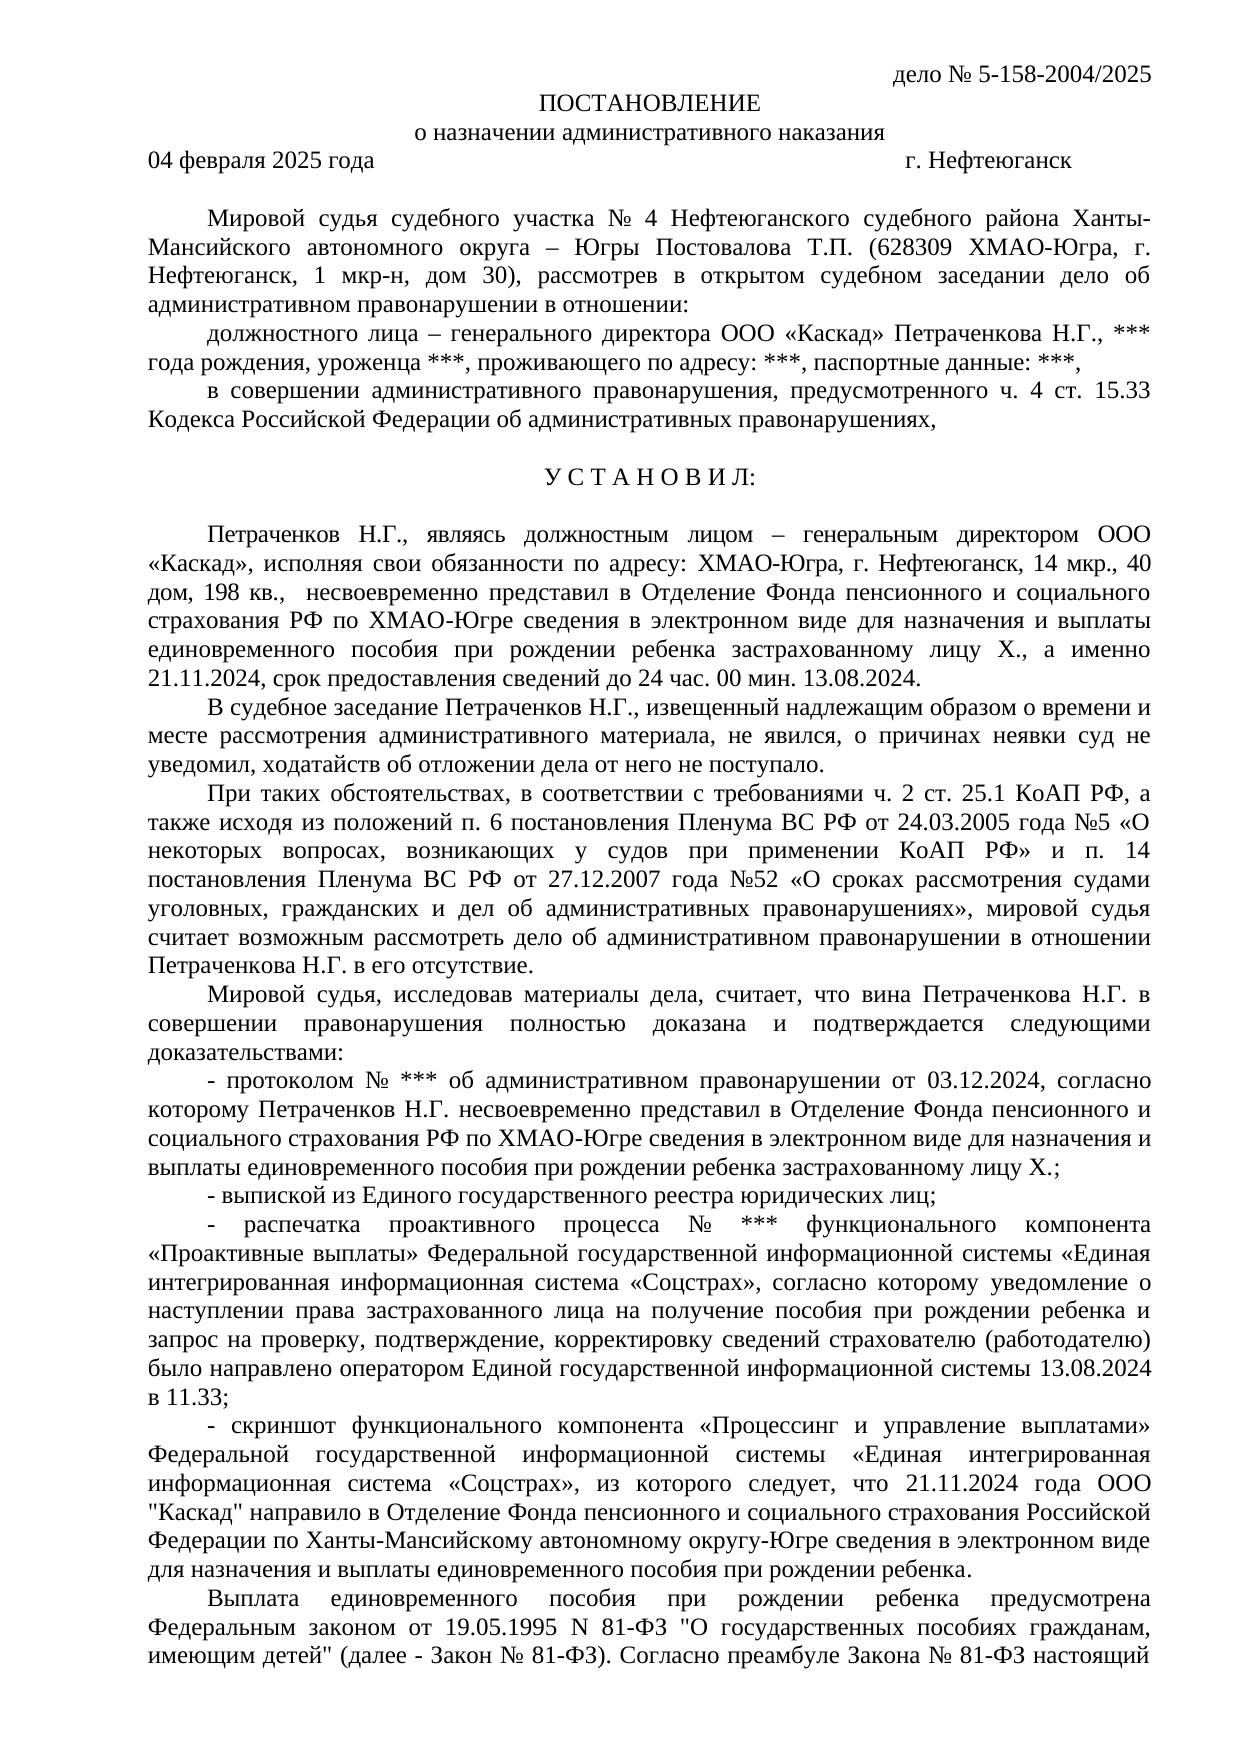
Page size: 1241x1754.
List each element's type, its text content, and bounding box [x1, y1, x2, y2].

text В судебное заседание Петраченков Н.Г., извещенный надлежащим образом о времени и месте рассмотрения административного материала, не явился, о причинах неявки суд не уведомил, ходатайств об отложении дела от него не поступало. [148, 692, 1152, 778]
text в совершении административного правонарушения, предусмотренного ч. 4 ст. 15.33 Кодекса Российской Федерации об административных правонарушениях, [148, 375, 1152, 433]
text должностного лица – генерального директора ООО «Каскад» Петраченкова Н.Г., *** года рождения, уроженца ***, проживающего по адресу: ***, паспортные данные: ***, [148, 318, 1152, 375]
text - протоколом № *** об административном правонарушении от 03.12.2024, согласно которому Петраченков Н.Г. несвоевременно представил в Отделение Фонда пенсионного и социального страхования РФ по ХМАО-Югре сведения в электронном виде для назначения и выплаты единовременного пособия при рождении ребенка застрахованному лицу Х.; [148, 1065, 1152, 1180]
text ПОСТАНОВЛЕНИЕ [148, 88, 1152, 117]
text Мировой судья судебного участка № 4 Нефтеюганского судебного района Ханты-Мансийского автономного округа – Югры Постовалова Т.П. (628309 ХМАО-Югра, г. Нефтеюганск, 1 мкр-н, дом 30), рассмотрев в открытом судебном заседании дело об административном правонарушении в отношении: [148, 203, 1152, 318]
text - распечатка проактивного процесса № *** функционального компонента «Проактивные выплаты» Федеральной государственной информационной системы «Единая интегрированная информационная система «Соцстрах», согласно которому уведомление о наступлении права застрахованного лица на получение пособия при рождении ребенка и запрос на проверку, подтверждение, корректировку сведений страхователю (работодателю) было направлено оператором Единой государственной информационной системы 13.08.2024 в 11.33; [148, 1209, 1152, 1410]
text У С Т А Н О В И Л: [148, 462, 1152, 490]
text Мировой судья, исследовав материалы дела, считает, что вина Петраченкова Н.Г. в совершении правонарушения полностью доказана и подтверждается следующими доказательствами: [148, 979, 1152, 1065]
text Петраченков Н.Г., являясь должностным лицом – генеральным директором ООО «Каскад», исполняя свои обязанности по адресу: ХМАО-Югра, г. Нефтеюганск, 14 мкр., 40 дом, 198 кв., несвоевременно представил в Отделение Фонда пенсионного и социального страхования РФ по ХМАО-Югре сведения в электронном виде для назначения и выплаты единовременного пособия при рождении ребенка застрахованному лицу Х., а именно 21.11.2024, срок предоставления сведений до 24 час. 00 мин. 13.08.2024. [148, 519, 1152, 692]
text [148, 1583, 1152, 1669]
text - выпиской из Единого государственного реестра юридических лиц; [148, 1180, 1152, 1209]
text о назначении административного наказания [148, 117, 1152, 145]
text дело № 5-158-2004/2025 [148, 59, 1152, 88]
text 04 февраля 2025 года г. Нефтеюганск [148, 145, 1152, 174]
text При таких обстоятельствах, в соответствии с требованиями ч. 2 ст. 25.1 КоАП РФ, а также исходя из положений п. 6 постановления Пленума ВС РФ от 24.03.2005 года №5 «О некоторых вопросах, возникающих у судов при применении КоАП РФ» и п. 14 постановления Пленума ВС РФ от 27.12.2007 года №52 «О сроках рассмотрения судами уголовных, гражданских и дел об административных правонарушениях», мировой судья считает возможным рассмотреть дело об административном правонарушении в отношении Петраченкова Н.Г. в его отсутствие. [148, 778, 1152, 979]
text - скриншот функционального компонента «Процессинг и управление выплатами» Федеральной государственной информационной системы «Единая интегрированная информационная система «Соцстрах», из которого следует, что 21.11.2024 года ООО "Каскад" направило в Отделение Фонда пенсионного и социального страхования Российской Федерации по Ханты-Мансийскому автономному округу-Югре сведения в электронном виде для назначения и выплаты единовременного пособия при рождении ребенка. [148, 1410, 1152, 1583]
